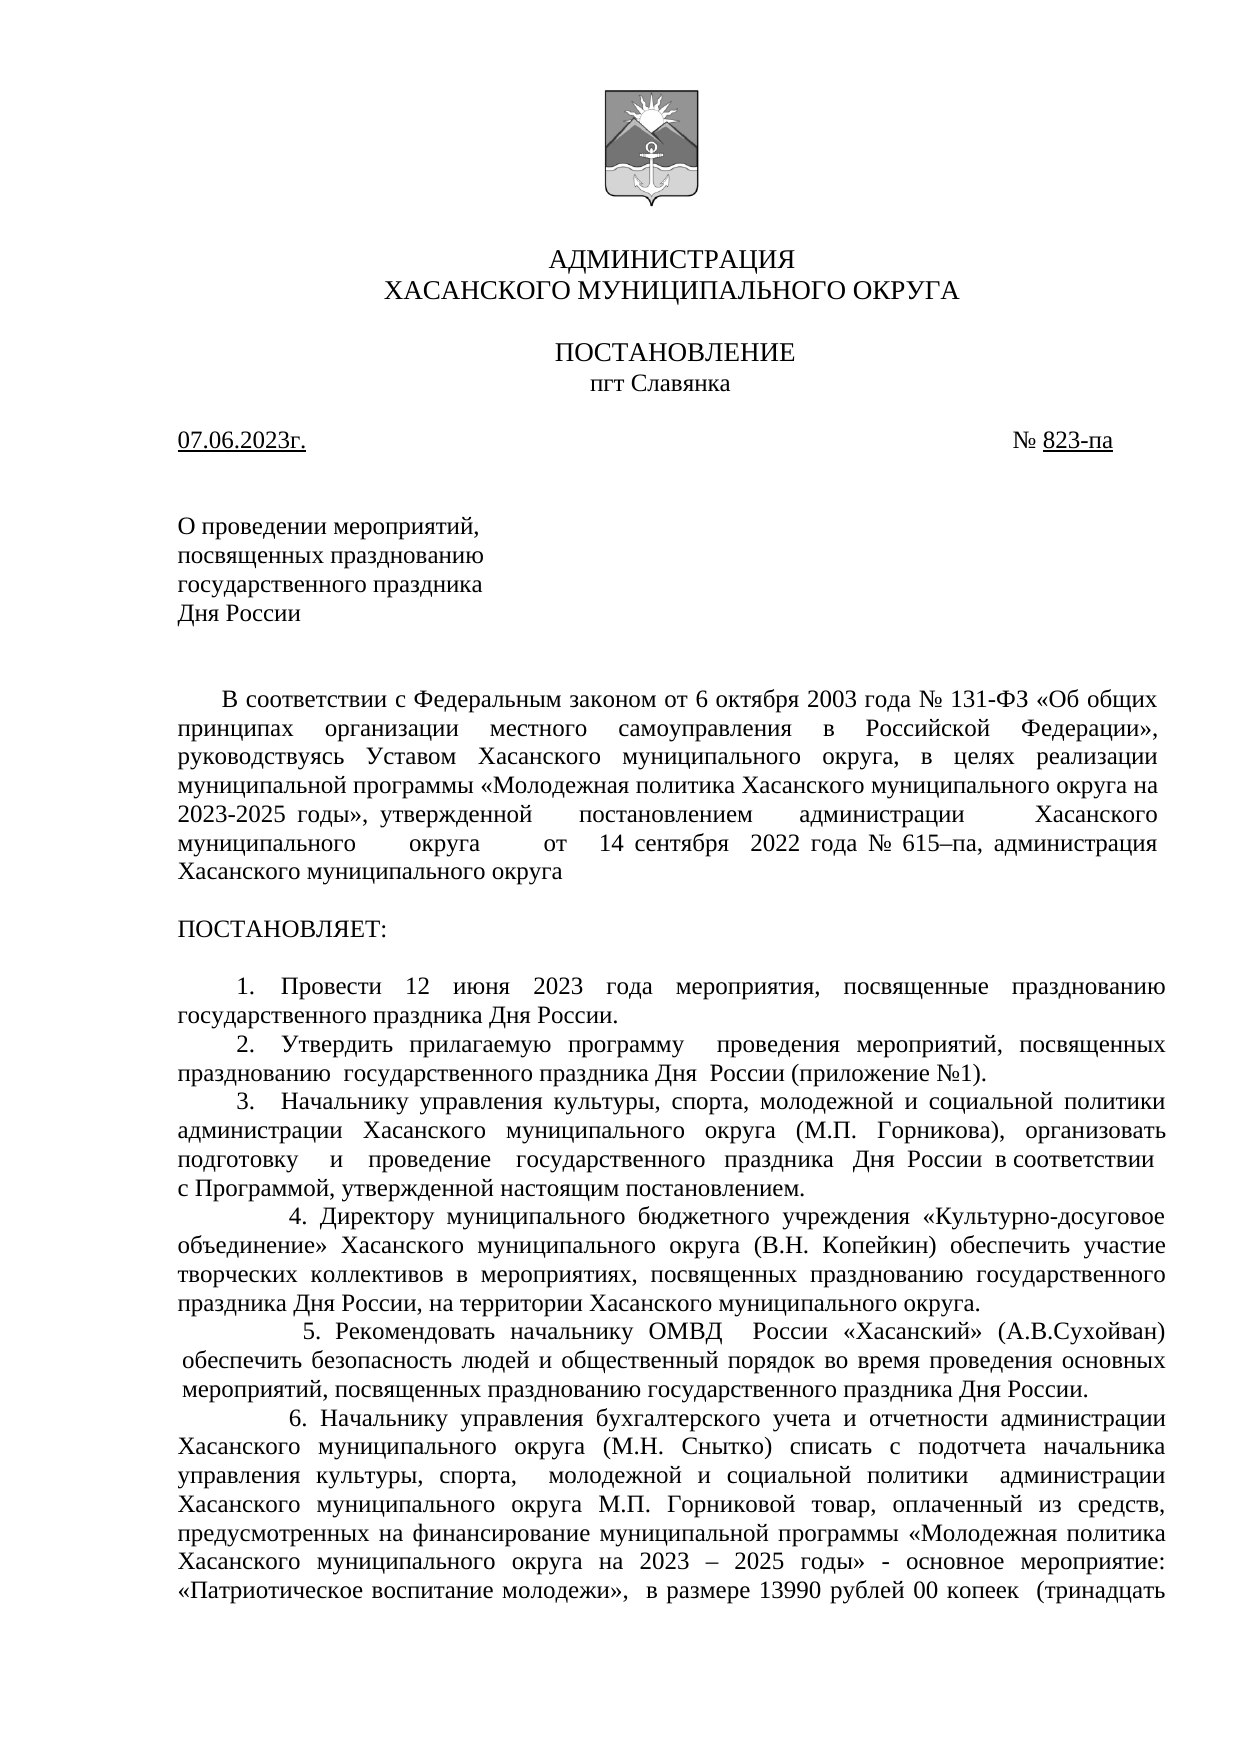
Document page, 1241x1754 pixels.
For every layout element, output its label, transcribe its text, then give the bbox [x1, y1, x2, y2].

text государственного праздника [177, 569, 1167, 598]
text Дня России [177, 598, 1167, 626]
list Утвердить прилагаемую программу проведения мероприятий, посвященных празднованию государственного праздника Дня России (приложение №1). [177, 1029, 1167, 1086]
text ХАСАНСКОГО МУНИЦИПАЛЬНОГО ОКРУГА [177, 274, 1167, 305]
text 07.06.2023г. № 823-па [177, 425, 1167, 454]
text с Программой, утвержденной настоящим постановлением. [177, 1173, 1167, 1201]
text В соответствии с Федеральным законом от 6 октября 2003 года № 131-ФЗ «Об общих принципах организации местного самоуправления в Российской Федерации», руководствуясь Уставом Хасанского муниципального округа, в целях реализации муниципальной программы «Молодежная политика Хасанского муниципального округа на 2023-2025 годы», утвержденной постановлением администрации Хасанского муниципального округа от 14 сентября 2022 года № 615–па, администрация Хасанского муниципального округа [177, 684, 1159, 885]
text 4. Директору муниципального бюджетного учреждения «Культурно-досуговое объединение» Хасанского муниципального округа (В.Н. Копейкин) обеспечить участие творческих коллективов в мероприятиях, посвященных празднованию государственного праздника Дня России, на территории Хасанского муниципального округа. [177, 1201, 1167, 1316]
text 5. Рекомендовать начальнику ОМВД России «Хасанский» (А.В.Сухойван) обеспечить безопасность людей и общественный порядок во время проведения основных мероприятий, посвященных празднованию государственного праздника Дня России. [182, 1316, 1167, 1403]
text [177, 1403, 1167, 1604]
text ПОСТАНОВЛЯЕТ: [177, 914, 1159, 943]
text пгт Славянка [177, 368, 1167, 396]
text О проведении мероприятий, [177, 511, 1167, 540]
text ПОСТАНОВЛЕНИЕ [177, 337, 1167, 368]
picture [603, 88, 699, 208]
list Провести 12 июня 2023 года мероприятия, посвященные празднованию государственного праздника Дня России. [177, 971, 1167, 1029]
list Начальнику управления культуры, спорта, молодежной и социальной политики администрации Хасанского муниципального округа (М.П. Горникова), организовать подготовку и проведение государственного праздника Дня России в соответствии [177, 1086, 1167, 1173]
text АДМИНИСТРАЦИЯ [177, 243, 1167, 274]
text посвященных празднованию [177, 540, 1167, 569]
